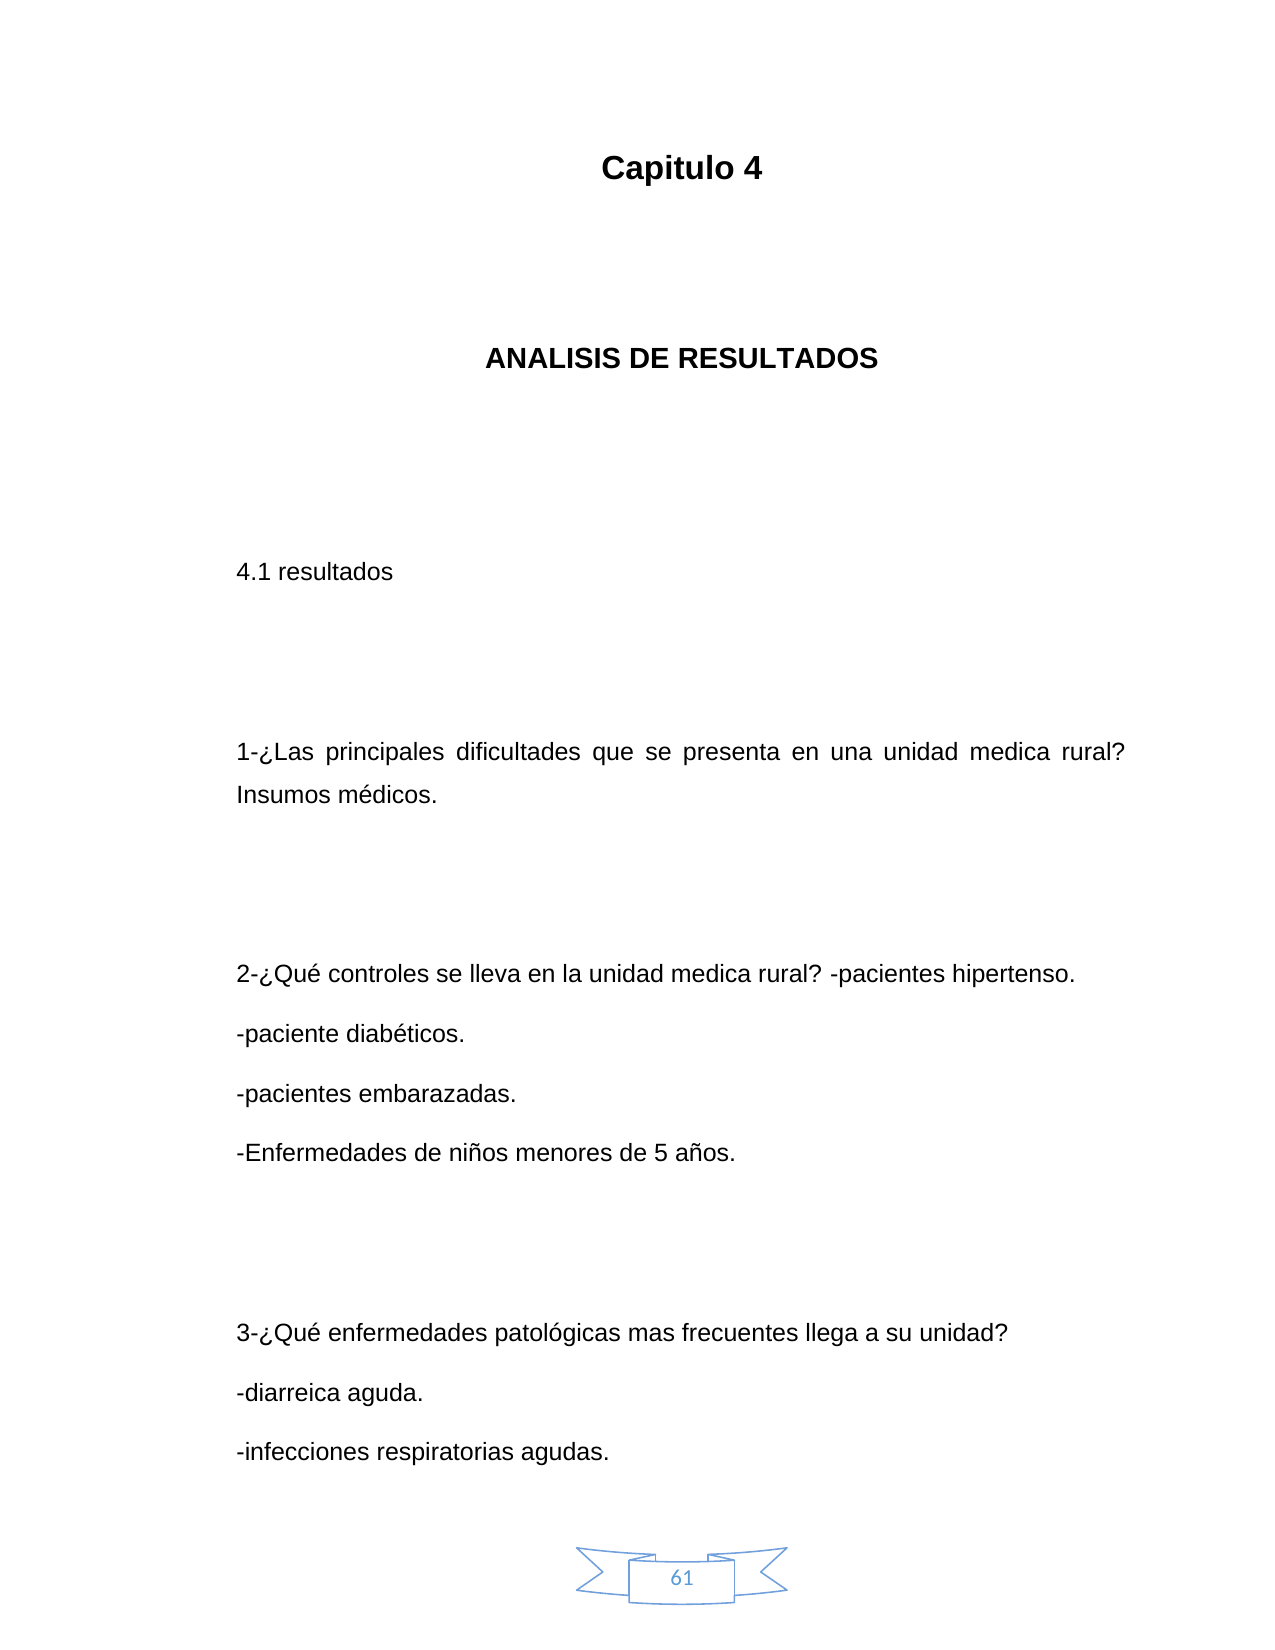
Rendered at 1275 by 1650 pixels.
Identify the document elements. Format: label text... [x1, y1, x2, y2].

text 2-¿Qué controles se lleva en la unidad medica rural? -pacientes hipertenso. [236, 959, 1127, 988]
text -infecciones respiratorias agudas. [236, 1437, 1127, 1466]
text 3-¿Qué enfermedades patológicas mas frecuentes llega a su unidad? [236, 1318, 1127, 1346]
text -diarreica aguda. [236, 1377, 1127, 1406]
text ANALISIS DE RESULTADOS [236, 342, 1127, 375]
text -pacientes embarazadas. [236, 1078, 1127, 1107]
text 1-¿Las principales dificultades que se presenta en una unidad medica rural? Insumos médicos. [236, 736, 1127, 808]
text -Enfermedades de niños menores de 5 años. [236, 1138, 1127, 1167]
text 4.1 resultados [236, 557, 1127, 586]
text -paciente diabéticos. [236, 1019, 1127, 1047]
text Capitulo 4 [236, 148, 1127, 186]
